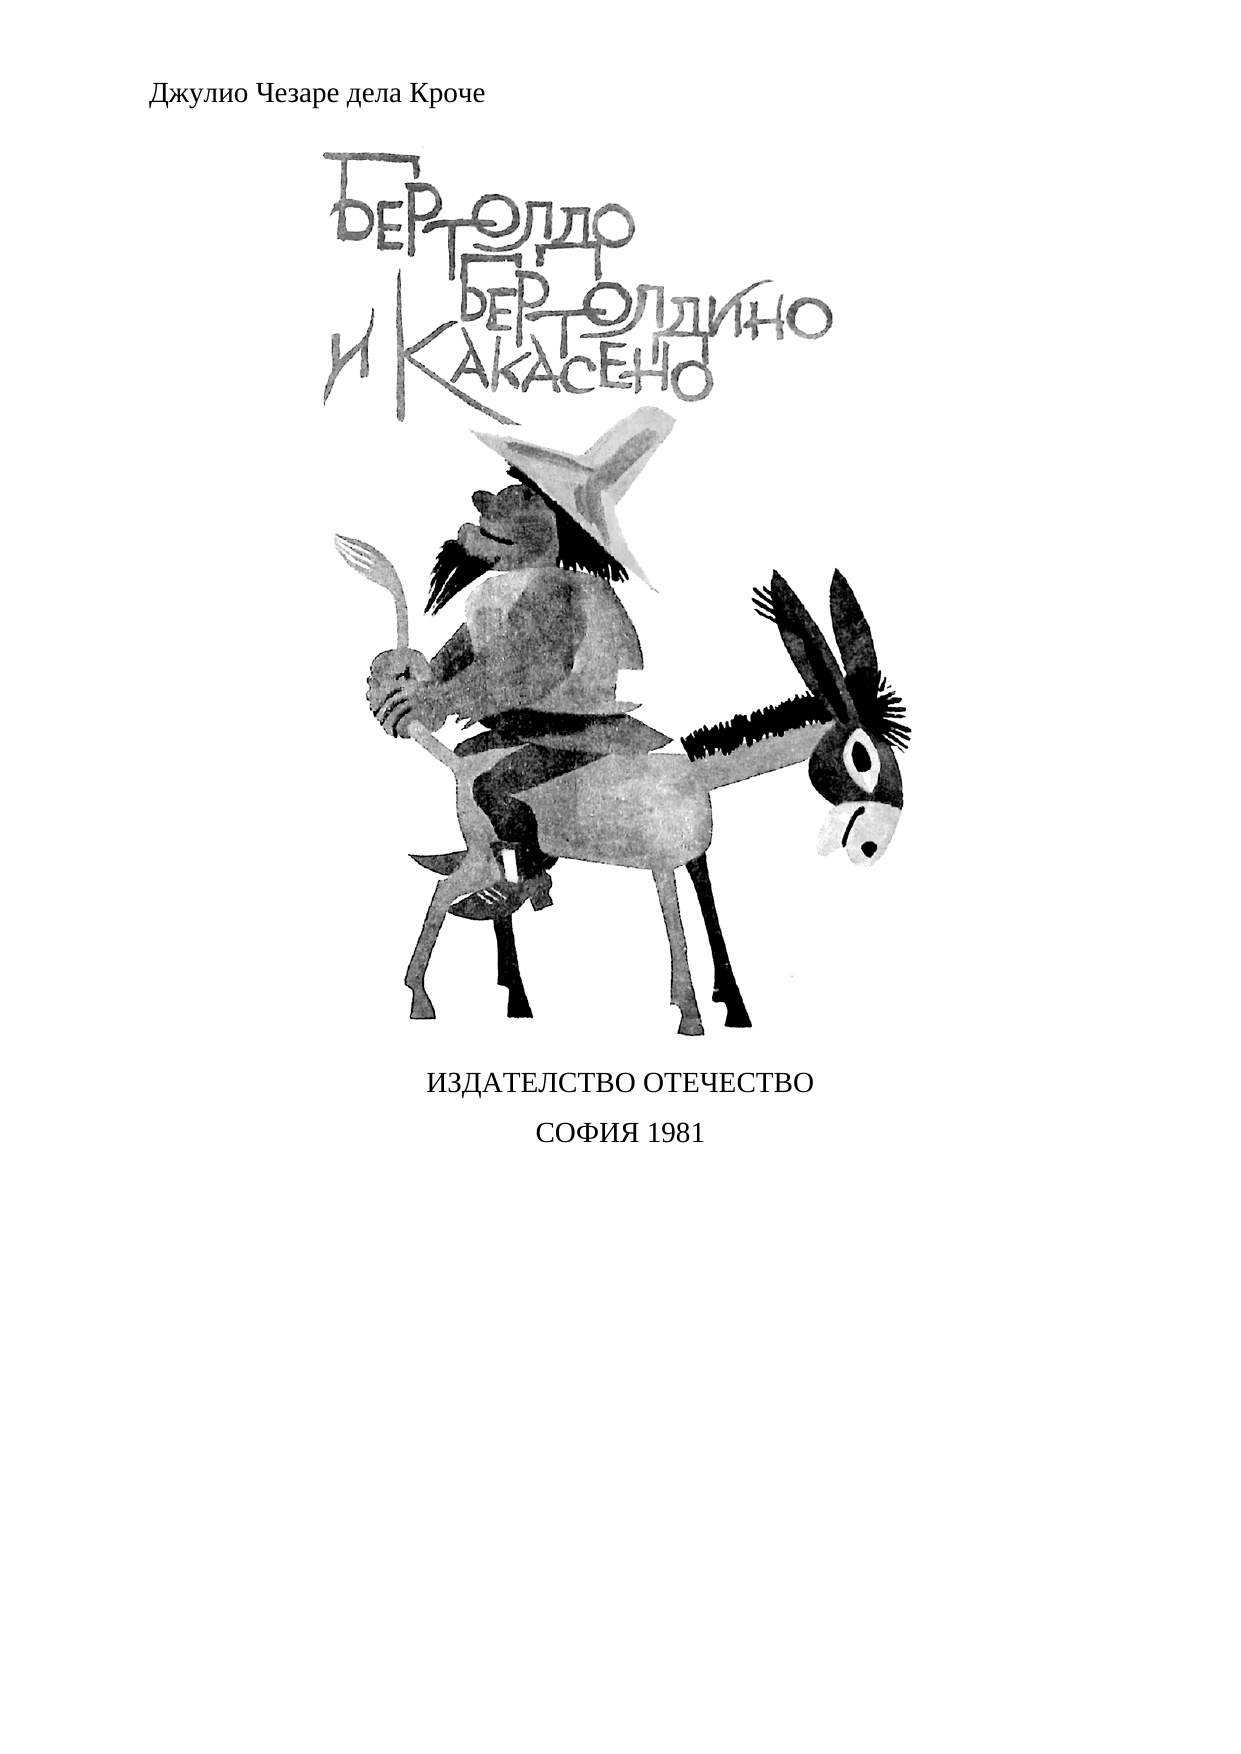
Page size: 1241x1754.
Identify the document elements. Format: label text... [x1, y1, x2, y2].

picture [297, 125, 943, 1054]
text Джулио Чезаре дела Кроче [75, 75, 1165, 108]
text СОФИЯ 1981 [75, 1116, 1165, 1149]
text ИЗДАТЕЛСТВО ОТЕЧЕСТВО [75, 1065, 1165, 1099]
